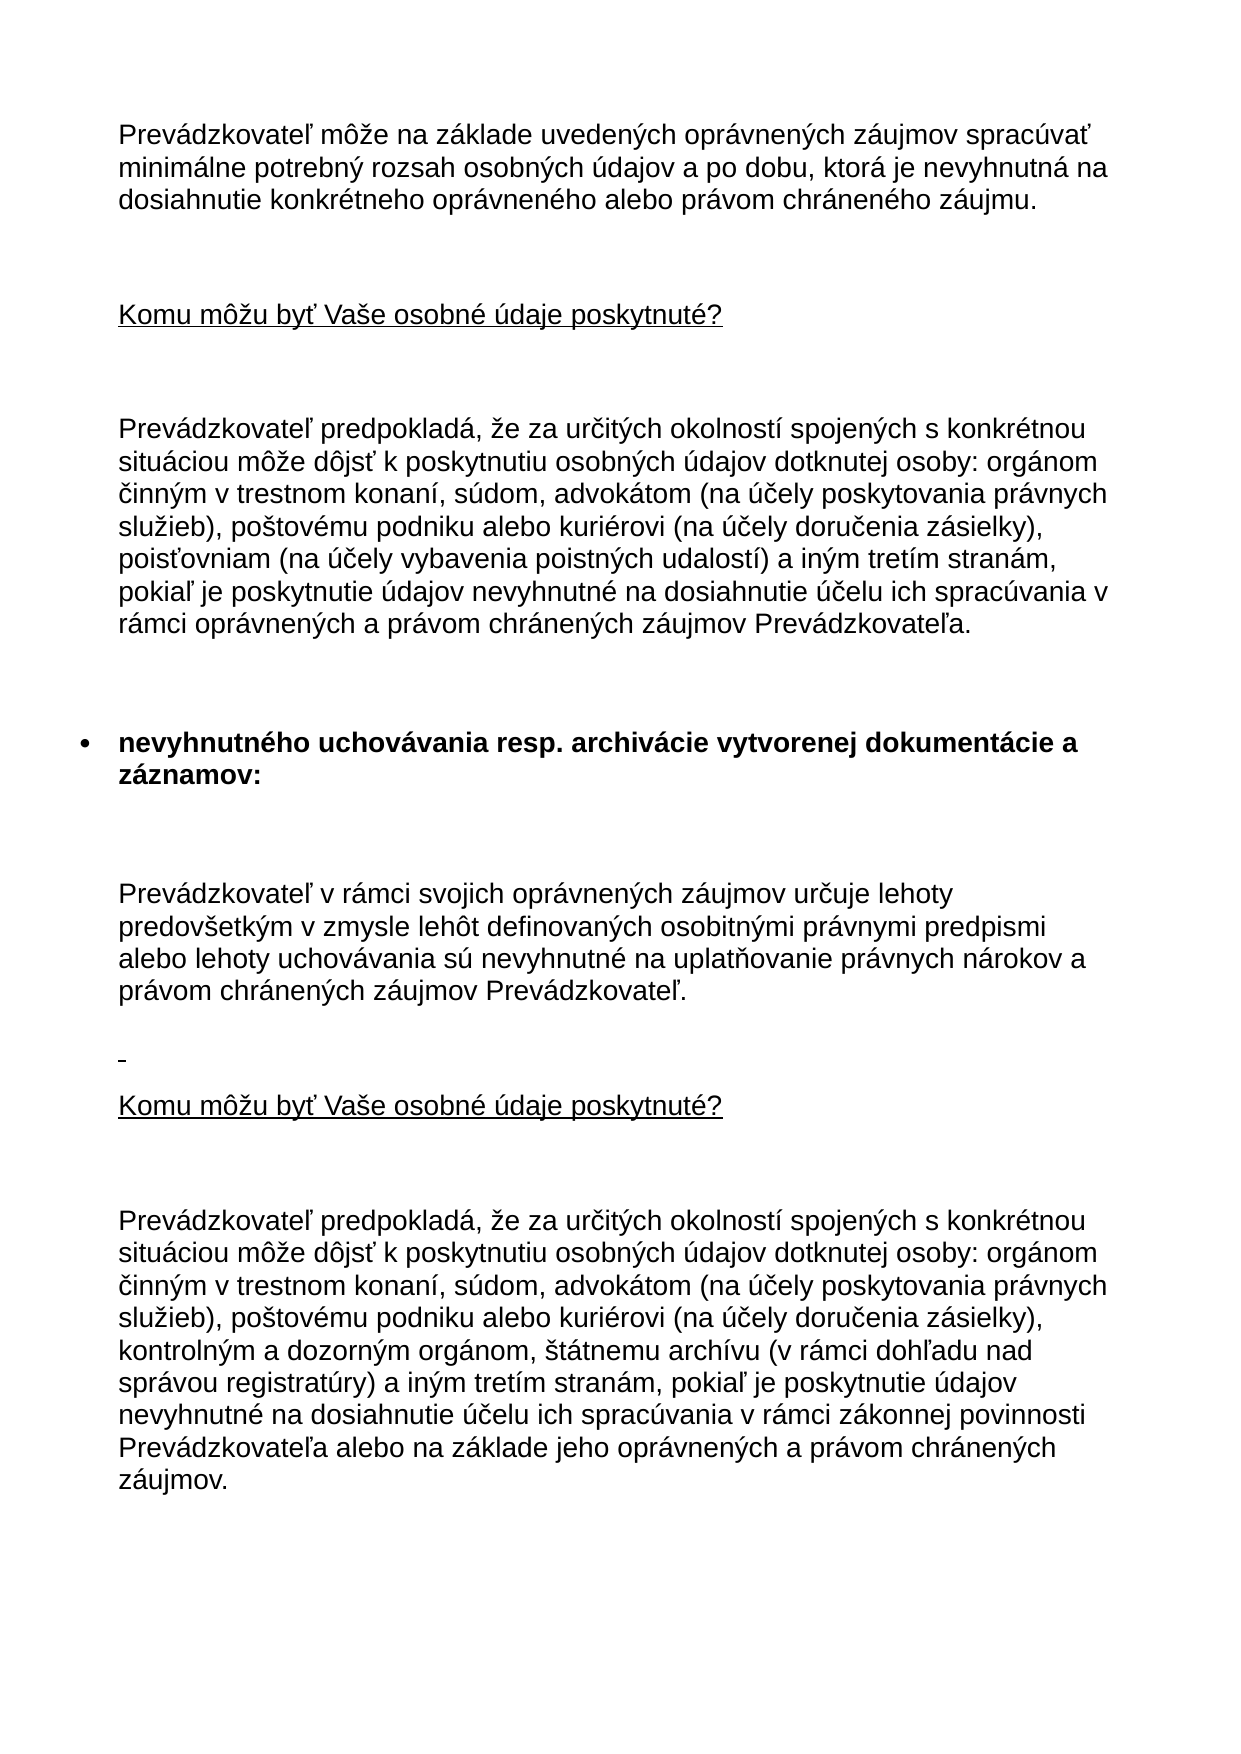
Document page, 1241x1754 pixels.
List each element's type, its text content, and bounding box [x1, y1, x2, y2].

text Prevádzkovateľ predpokladá, že za určitých okolností spojených s konkrétnou situáciou môže dôjsť k poskytnutiu osobných údajov dotknutej osoby: orgánom činným v trestnom konaní, súdom, advokátom (na účely poskytovania právnych služieb), poštovému podniku alebo kuriérovi (na účely doručenia zásielky), kontrolným a dozorným orgánom, štátnemu archívu (v rámci dohľadu nad správou registratúry) a iným tretím stranám, pokiaľ je poskytnutie údajov nevyhnutné na dosiahnutie účelu ich spracúvania v rámci zákonnej povinnosti Prevádzkovateľa alebo na základe jeho oprávnených a právom chránených záujmov. [118, 1204, 1122, 1496]
text Prevádzkovateľ v rámci svojich oprávnených záujmov určuje lehoty predovšetkým v zmysle lehôt definovaných osobitnými právnymi predpismi alebo lehoty uchovávania sú nevyhnutné na uplatňovanie právnych nárokov a právom chránených záujmov Prevádzkovateľ. [118, 877, 1122, 1007]
text Prevádzkovateľ predpokladá, že za určitých okolností spojených s konkrétnou situáciou môže dôjsť k poskytnutiu osobných údajov dotknutej osoby: orgánom činným v trestnom konaní, súdom, advokátom (na účely poskytovania právnych služieb), poštovému podniku alebo kuriérovi (na účely doručenia zásielky), poisťovniam (na účely vybavenia poistných udalostí) a iným tretím stranám, pokiaľ je poskytnutie údajov nevyhnutné na dosiahnutie účelu ich spracúvania v rámci oprávnených a právom chránených záujmov Prevádzkovateľa. [118, 412, 1122, 639]
list nevyhnutného uchovávania resp. archivácie vytvorenej dokumentácie a záznamov: [81, 726, 1122, 791]
text Komu môžu byť Vaše osobné údaje poskytnuté? [118, 298, 1122, 330]
text Komu môžu byť Vaše osobné údaje poskytnuté? [118, 1089, 1122, 1122]
text Prevádzkovateľ môže na základe uvedených oprávnených záujmov spracúvať minimálne potrebný rozsah osobných údajov a po dobu, ktorá je nevyhnutná na dosiahnutie konkrétneho oprávneného alebo právom chráneného záujmu. [118, 118, 1122, 215]
